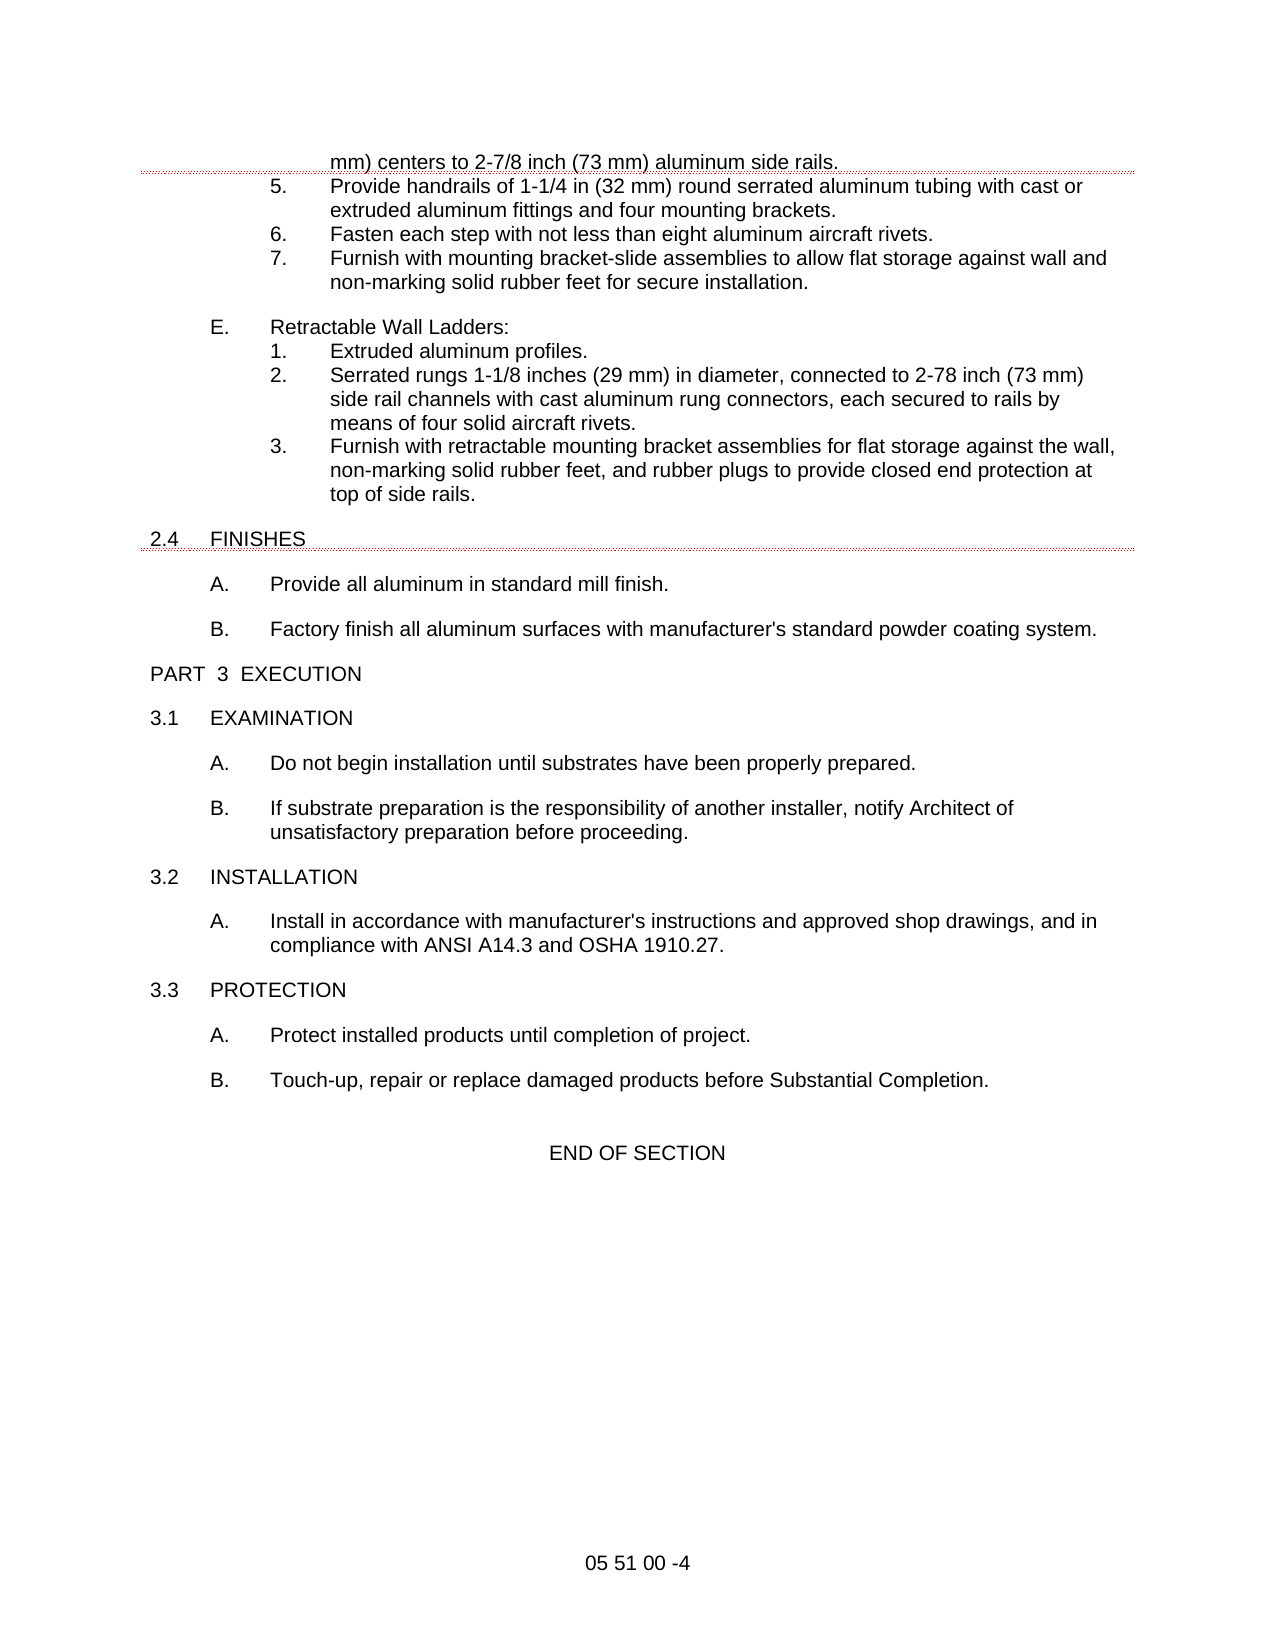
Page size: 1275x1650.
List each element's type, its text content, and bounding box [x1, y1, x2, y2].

list Serrated rungs 1-1/8 inches (29 mm) in diameter, connected to 2-78 inch (73 mm) side rail channels with cast aluminum rung connectors, each secured to rails by means of four solid aircraft rivets. [270, 362, 1125, 434]
list Extruded aluminum profiles. [270, 338, 1125, 362]
list Fasten each step with not less than eight aluminum aircraft rivets. [270, 222, 1125, 246]
list Retractable Wall Ladders: [210, 314, 1125, 338]
list PROTECTION [150, 978, 1125, 1002]
list Provide all aluminum in standard mill finish. [210, 572, 1125, 596]
text END OF SECTION [150, 1141, 1125, 1164]
list If substrate preparation is the responsibility of another installer, notify Architect of unsatisfactory preparation before proceeding. [210, 796, 1125, 844]
list Furnish with retractable mounting bracket assemblies for flat storage against the wall, non-marking solid rubber feet, and rubber plugs to provide closed end protection at top of side rails. [270, 434, 1125, 506]
list Provide handrails of 1-1/4 in (32 mm) round serrated aluminum tubing with cast or extruded aluminum fittings and four mounting brackets. [270, 174, 1125, 222]
list Do not begin installation until substrates have been properly prepared. [210, 751, 1125, 775]
list FINISHES [150, 527, 1125, 551]
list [270, 150, 1125, 174]
list Protect installed products until completion of project. [210, 1023, 1125, 1047]
list INSTALLATION [150, 864, 1125, 888]
list Furnish with mounting bracket-slide assemblies to allow flat storage against wall and non-marking solid rubber feet for secure installation. [270, 246, 1125, 294]
list EXAMINATION [150, 706, 1125, 730]
list Touch-up, repair or replace damaged products before Substantial Completion. [210, 1068, 1125, 1092]
list EXECUTION [150, 661, 1125, 685]
list Install in accordance with manufacturer's instructions and approved shop drawings, and in compliance with ANSI A14.3 and OSHA 1910.27. [210, 909, 1125, 957]
list Factory finish all aluminum surfaces with manufacturer's standard powder coating system. [210, 617, 1125, 641]
